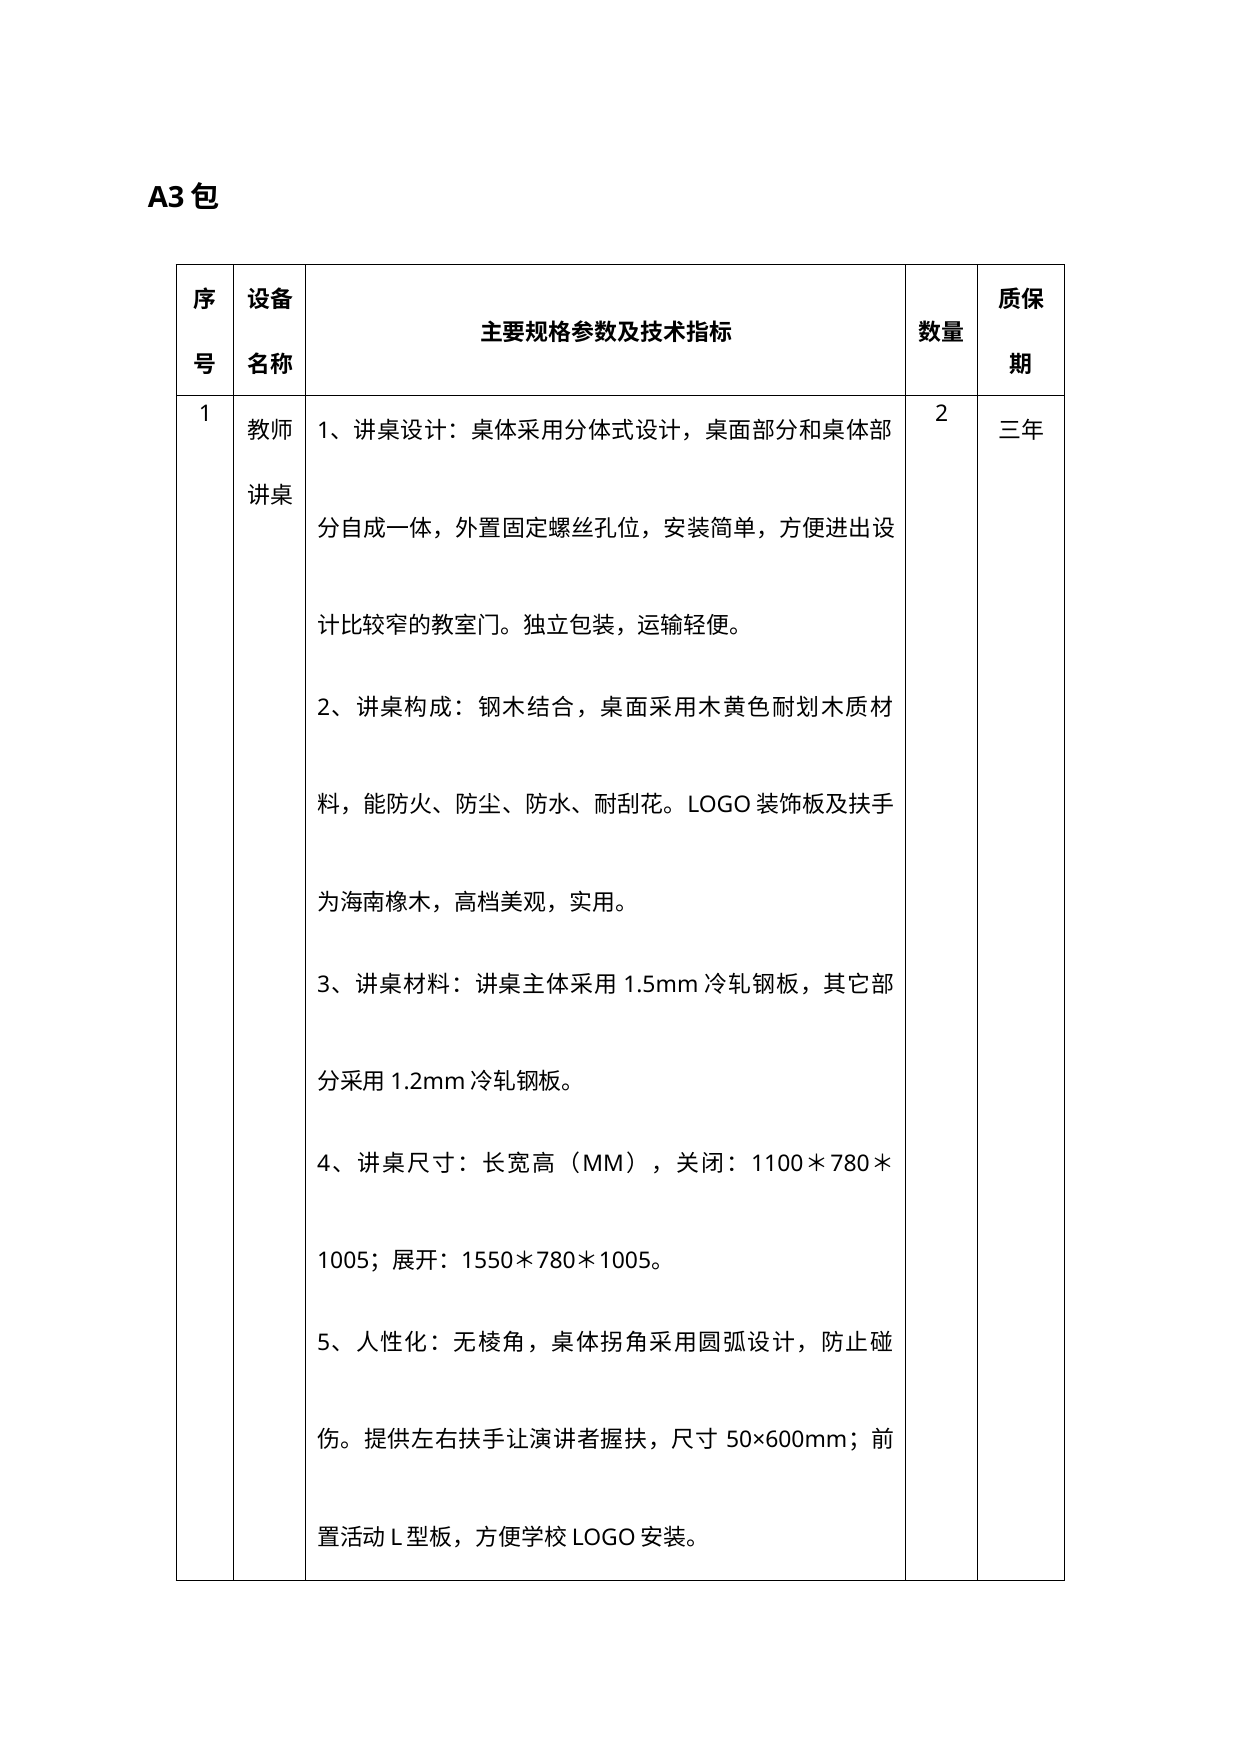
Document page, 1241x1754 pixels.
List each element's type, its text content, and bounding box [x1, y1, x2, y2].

table_cell 2 [906, 396, 977, 1580]
table_header 序号 [177, 265, 233, 395]
table_header 设备名称 [234, 265, 305, 395]
text A3包 [148, 162, 1092, 227]
table_header 主要规格参数及技术指标 [306, 265, 905, 395]
table_cell 三年 [978, 396, 1064, 1580]
table_cell 1 [177, 396, 233, 1580]
table_header 质保期 [978, 265, 1064, 395]
table_cell 教师讲桌 [234, 396, 305, 1580]
table_header 数量 [906, 265, 977, 395]
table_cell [306, 396, 905, 1580]
